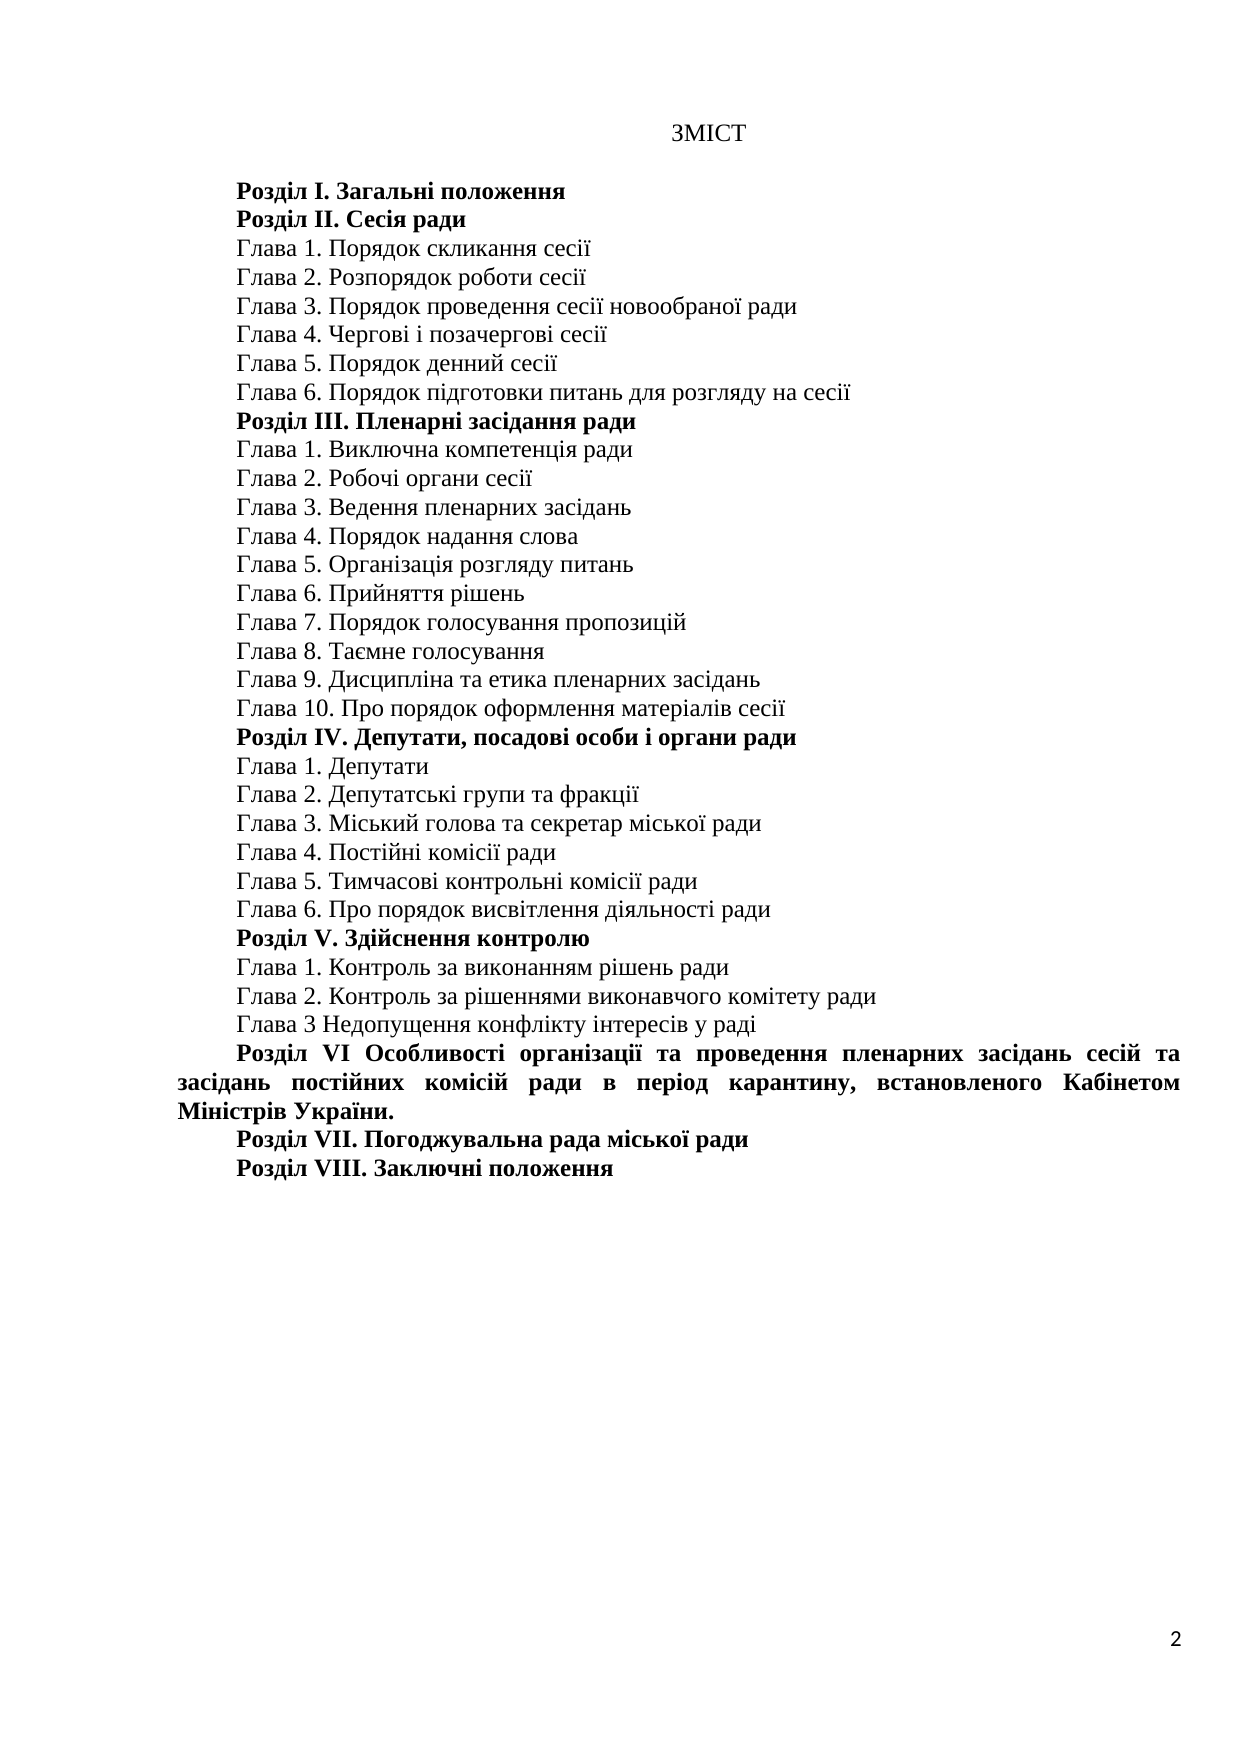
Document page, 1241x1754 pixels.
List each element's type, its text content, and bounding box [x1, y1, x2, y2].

text Розділ VIІ. Погоджувальна рада міської ради [177, 1124, 1181, 1153]
text Розділ IV. Депутати, посадові особи і органи ради [177, 722, 1181, 751]
text Глава 6. Порядок підготовки питань для розгляду на сесії [177, 377, 1181, 406]
text Розділ ІІІ. Пленарні засідання ради [177, 406, 1181, 434]
text Розділ V. Здійснення контролю [177, 923, 1181, 952]
text Розділ І. Загальні положення [177, 176, 1181, 204]
text Глава 2. Контроль за рішеннями виконавчого комітету ради [177, 981, 1181, 1009]
text Глава 1. Контроль за виконанням рішень ради [177, 952, 1181, 981]
text Глава 2. Депутатські групи та фракції [177, 779, 1181, 808]
text Глава 1. Порядок скликання сесії [177, 233, 1181, 262]
text Глава 10. Про порядок оформлення матеріалів сесії [177, 693, 1181, 722]
text Глава 2. Робочі органи сесії [177, 463, 1181, 492]
text Глава 8. Таємне голосування [177, 636, 1181, 664]
text Розділ VIІІ. Заключні положення [177, 1153, 1181, 1182]
text Глава 3 Недопущення конфлікту інтересів у раді [177, 1009, 1181, 1038]
text Глава 2. Розпорядок роботи сесії [177, 262, 1181, 291]
text Глава 4. Порядок надання слова [177, 521, 1181, 549]
text Глава 3. Ведення пленарних засідань [177, 492, 1181, 521]
text Глава 6. Про порядок висвітлення діяльності ради [177, 894, 1181, 923]
text Розділ VІ Особливості організації та проведення пленарних засідань сесій та засідань постійних комісій ради в період карантину, встановленого Кабінетом Міністрів України. [177, 1038, 1181, 1124]
text Глава 4. Постійні комісії ради [177, 837, 1181, 866]
text Глава 5. Організація розгляду питань [177, 549, 1181, 578]
text Глава 9. Дисципліна та етика пленарних засідань [177, 664, 1181, 693]
text ЗМІСТ [177, 118, 1181, 147]
text Глава 3. Міський голова та секретар міської ради [177, 808, 1181, 837]
text Глава 5. Порядок денний сесії [177, 348, 1181, 377]
text Глава 7. Порядок голосування пропозицій [177, 607, 1181, 636]
text Розділ ІІ. Сесія ради [177, 204, 1181, 233]
text Глава 3. Порядок проведення сесії новообраної ради [177, 291, 1181, 319]
text Глава 1. Виключна компетенція ради [177, 434, 1181, 463]
text Глава 4. Чергові і позачергові сесії [177, 319, 1181, 348]
text Глава 5. Тимчасові контрольні комісії ради [177, 866, 1181, 894]
text Глава 6. Прийняття рішень [177, 578, 1181, 607]
text Глава 1. Депутати [177, 751, 1181, 779]
